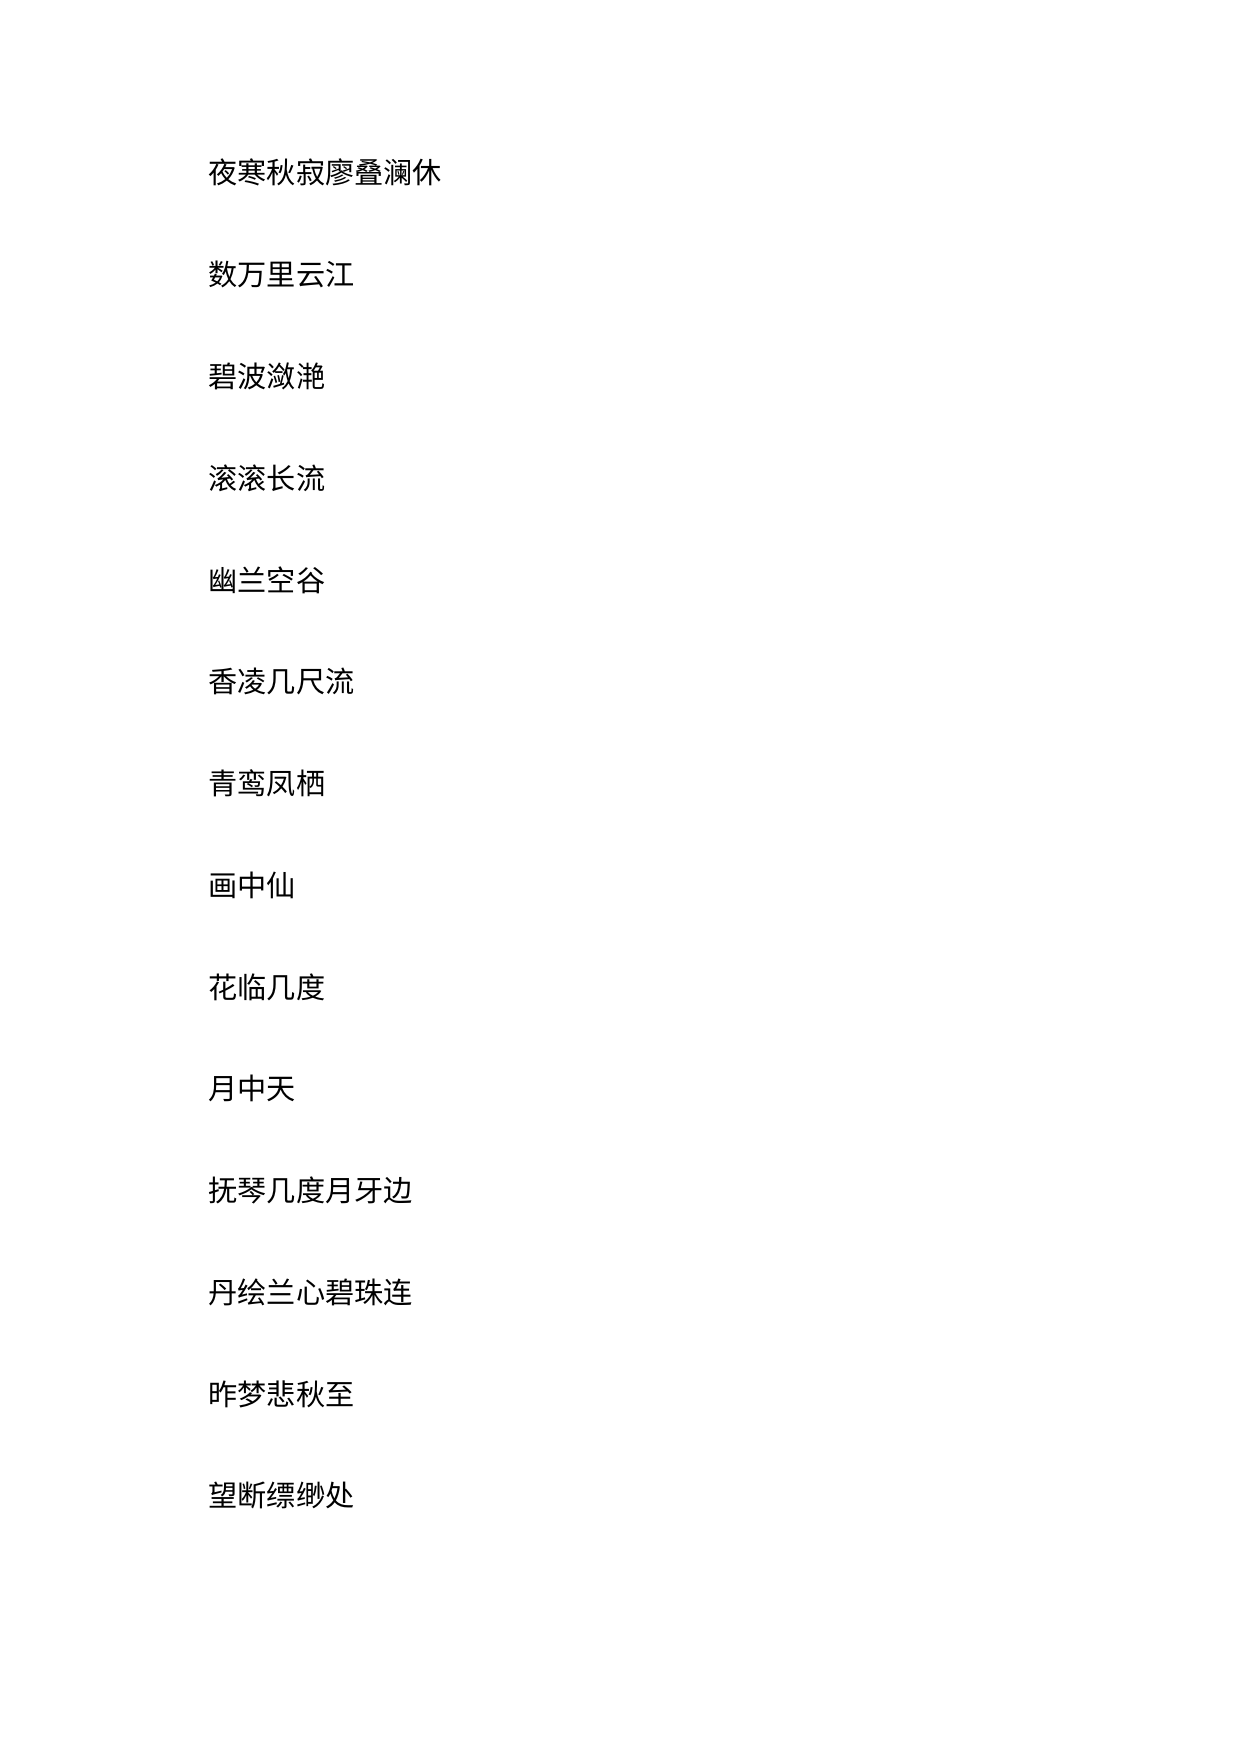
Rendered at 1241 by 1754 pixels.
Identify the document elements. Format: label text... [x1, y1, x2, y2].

text 青鸾凤栖 [150, 761, 1090, 803]
text 月中天 [150, 1066, 1090, 1108]
text 滚滚长流 [150, 455, 1090, 498]
text 香凌几尺流 [150, 659, 1090, 701]
text 丹绘兰心碧珠连 [150, 1269, 1090, 1312]
text 幽兰空谷 [150, 557, 1090, 599]
text 抚琴几度月牙边 [150, 1168, 1090, 1210]
text 数万里云江 [150, 252, 1090, 294]
text 画中仙 [150, 862, 1090, 905]
text 碧波潋滟 [150, 353, 1090, 396]
text 夜寒秋寂廖叠澜休 [150, 150, 1090, 192]
text 昨梦悲秋至 [150, 1371, 1090, 1413]
text 望断缥缈处 [150, 1473, 1090, 1515]
text 花临几度 [150, 964, 1090, 1006]
